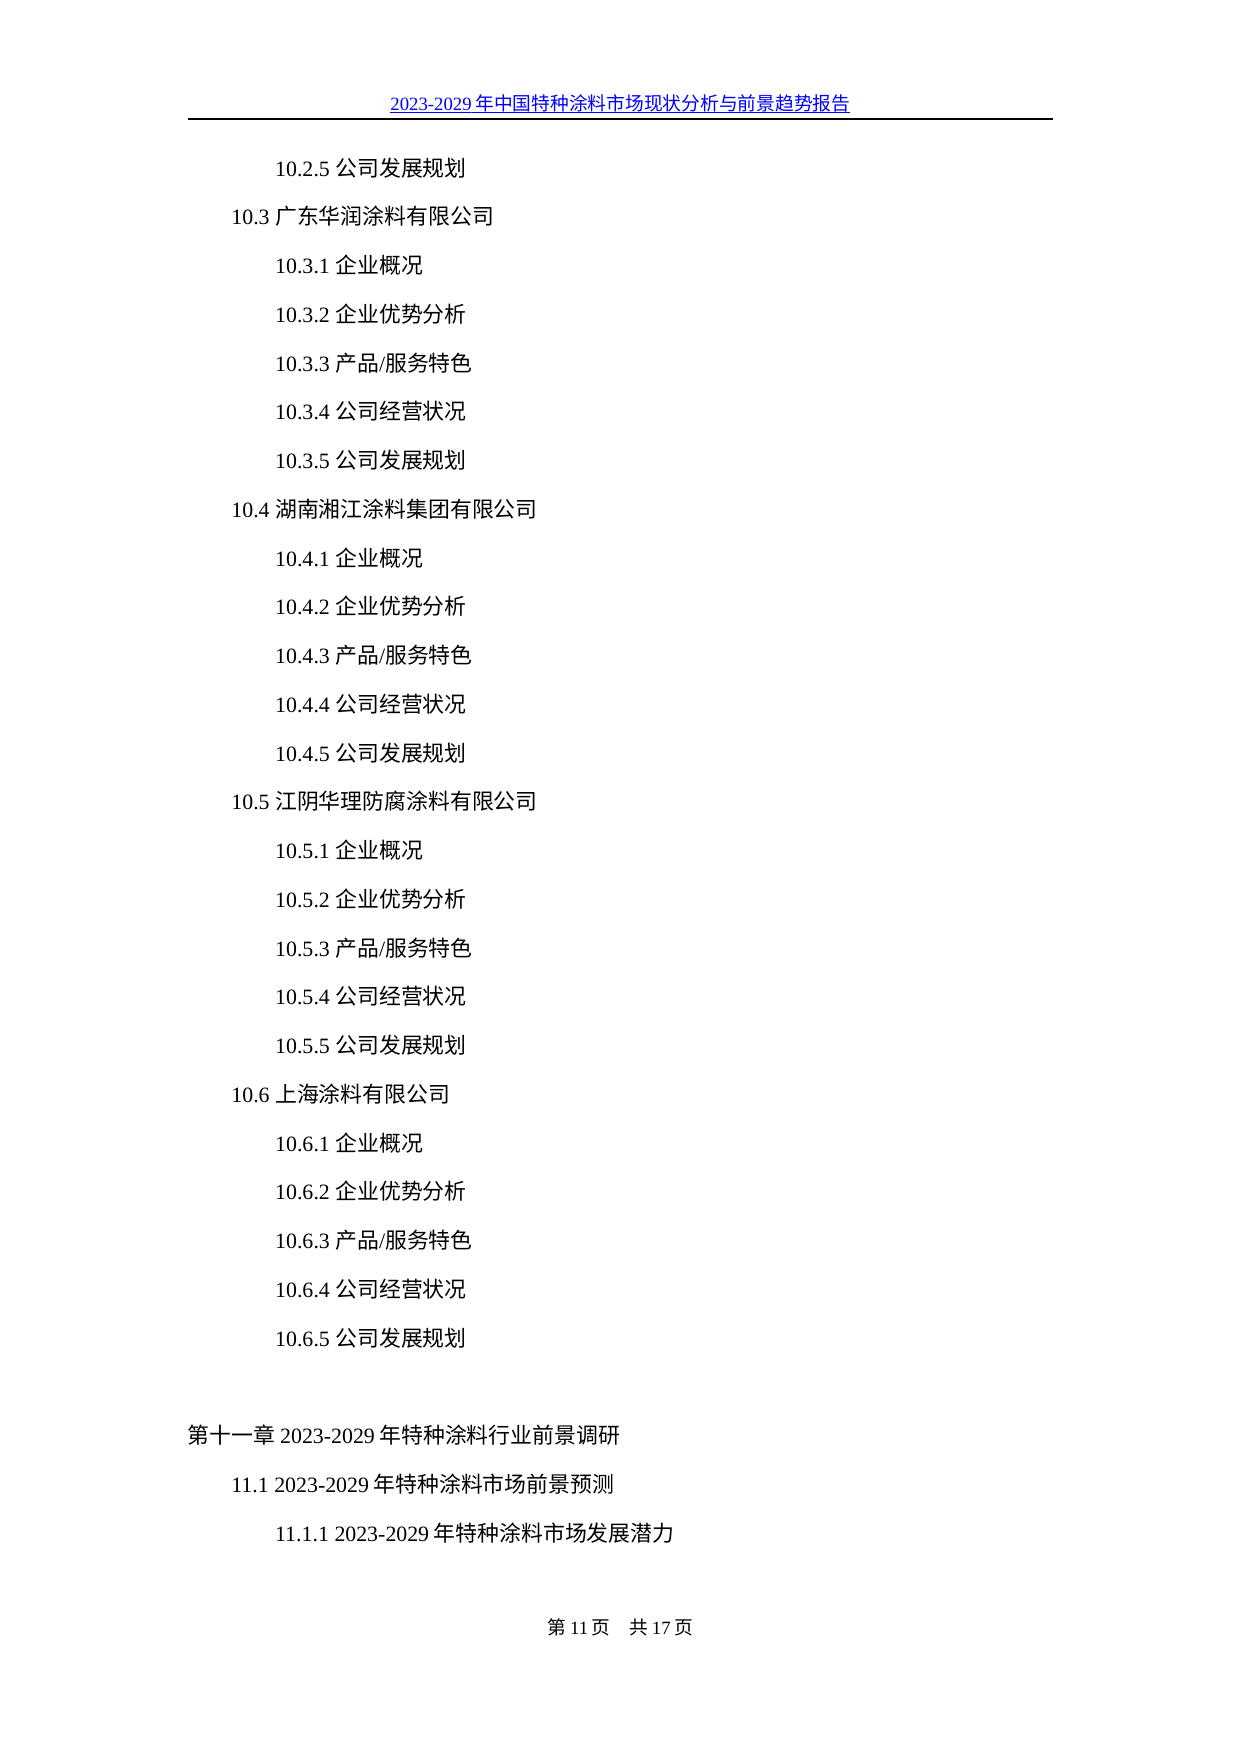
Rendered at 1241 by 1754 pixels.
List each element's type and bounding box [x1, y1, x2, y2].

text [187, 150, 1053, 1548]
